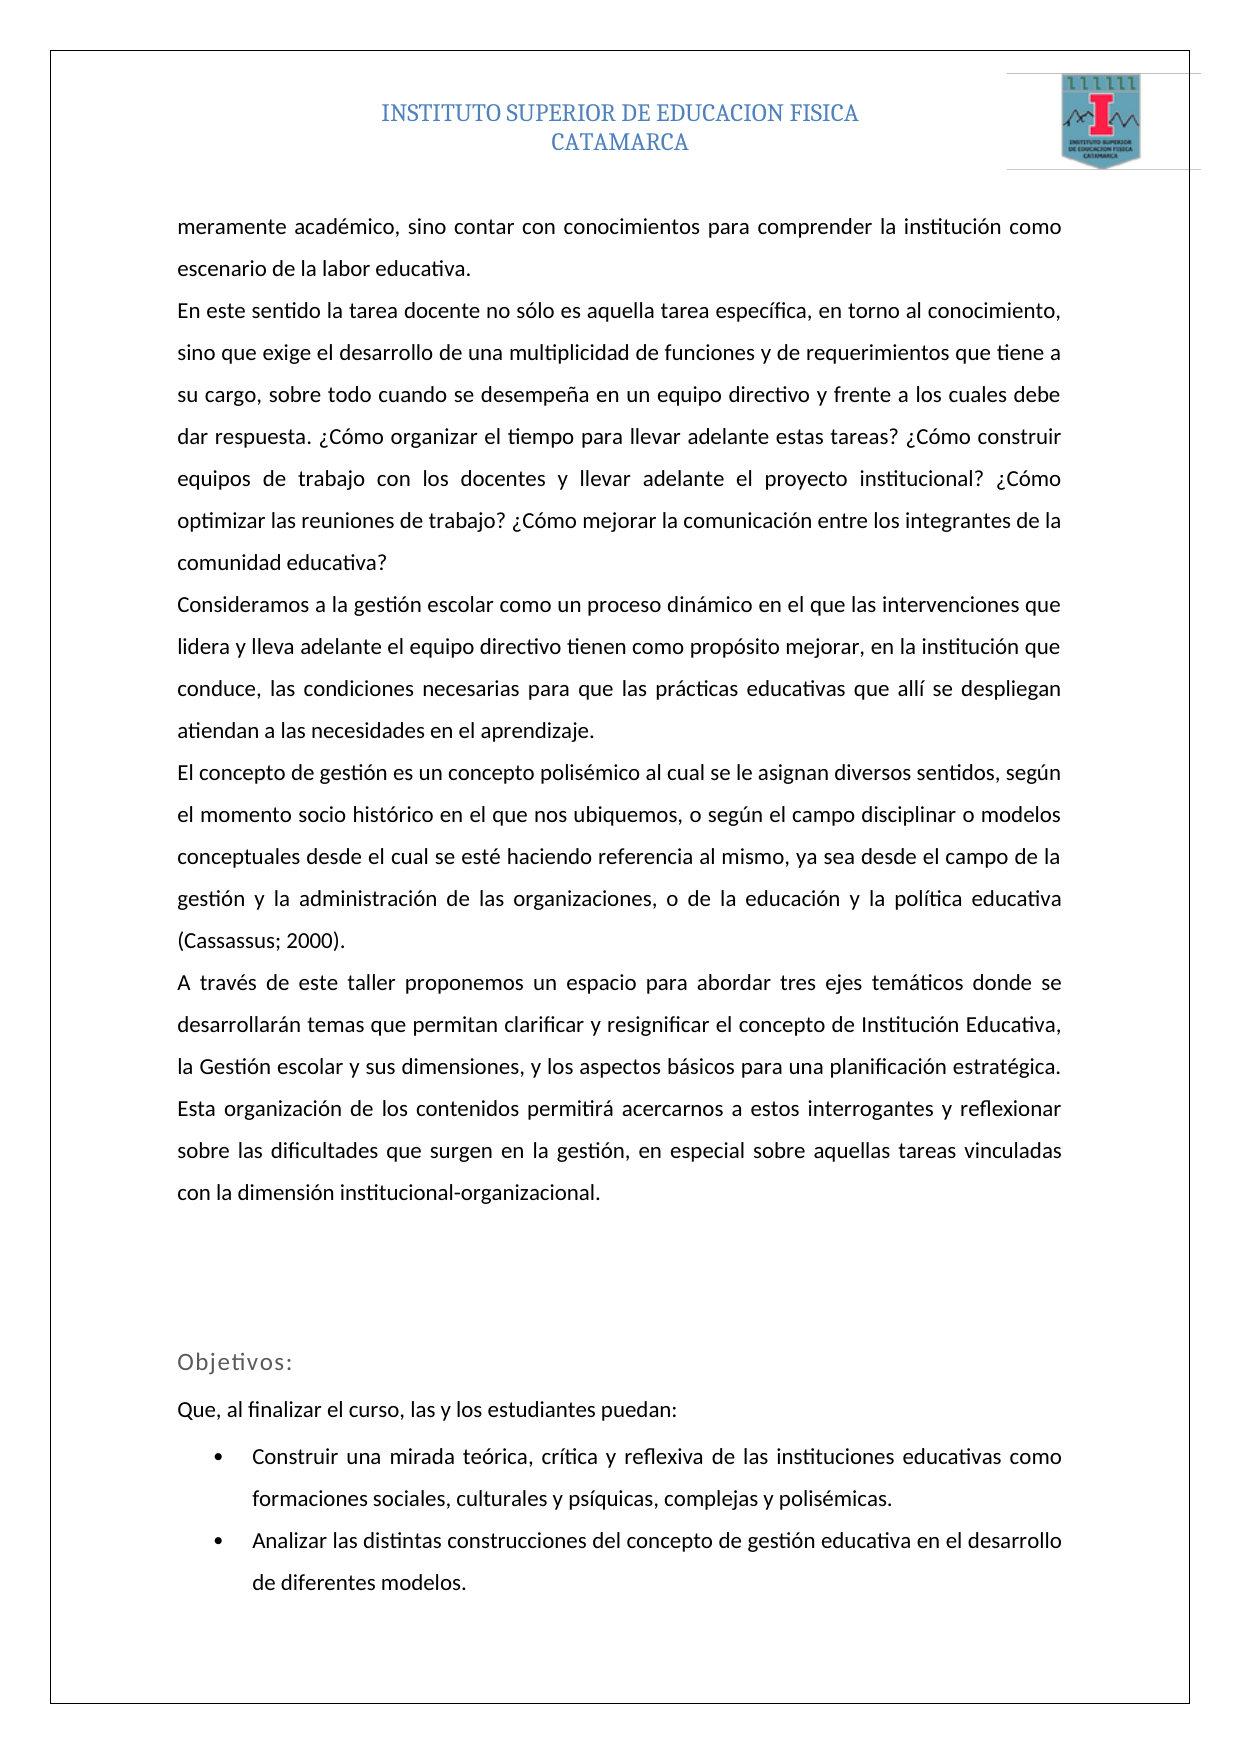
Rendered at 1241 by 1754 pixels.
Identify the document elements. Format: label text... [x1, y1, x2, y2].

list Construir una mirada teórica, crítica y reflexiva de las instituciones educativas como formaciones sociales, culturales y psíquicas, complejas y polisémicas. [214, 1442, 1063, 1512]
text Consideramos a la gestión escolar como un proceso dinámico en el que las intervenciones que lidera y lleva adelante el equipo directivo tienen como propósito mejorar, en la institución que conduce, las condiciones necesarias para que las prácticas educativas que allí se despliegan atiendan a las necesidades en el aprendizaje. [177, 590, 1063, 744]
picture [1006, 43, 1201, 200]
picture [1006, 51, 1189, 200]
text El concepto de gestión es un concepto polisémico al cual se le asignan diversos sentidos, según el momento socio histórico en el que nos ubiquemos, o según el campo disciplinar o modelos conceptuales desde el cual se esté haciendo referencia al mismo, ya sea desde el campo de la gestión y la administración de las organizaciones, o de la educación y la política educativa (Cassassus; 2000). [177, 758, 1063, 954]
list Analizar las distintas construcciones del concepto de gestión educativa en el desarrollo de diferentes modelos. [214, 1526, 1063, 1596]
text Que, al finalizar el curso, las y los estudiantes puedan: [177, 1395, 1063, 1423]
subtitle Objetivos: [177, 1346, 1063, 1376]
text A través de este taller proponemos un espacio para abordar tres ejes temáticos donde se desarrollarán temas que permitan clarificar y resignificar el concepto de Institución Educativa, la Gestión escolar y sus dimensiones, y los aspectos básicos para una planificación estratégica. Esta organización de los contenidos permitirá acercarnos a estos interrogantes y reflexionar sobre las dificultades que surgen en la gestión, en especial sobre aquellas tareas vinculadas con la dimensión institucional-organizacional. [177, 968, 1063, 1206]
text En este sentido la tarea docente no sólo es aquella tarea específica, en torno al conocimiento, sino que exige el desarrollo de una multiplicidad de funciones y de requerimientos que tiene a su cargo, sobre todo cuando se desempeña en un equipo directivo y frente a los cuales debe dar respuesta. ¿Cómo organizar el tiempo para llevar adelante estas tareas? ¿Cómo construir equipos de trabajo con los docentes y llevar adelante el proyecto institucional? ¿Cómo optimizar las reuniones de trabajo? ¿Cómo mejorar la comunicación entre los integrantes de la comunidad educativa? [177, 296, 1063, 576]
